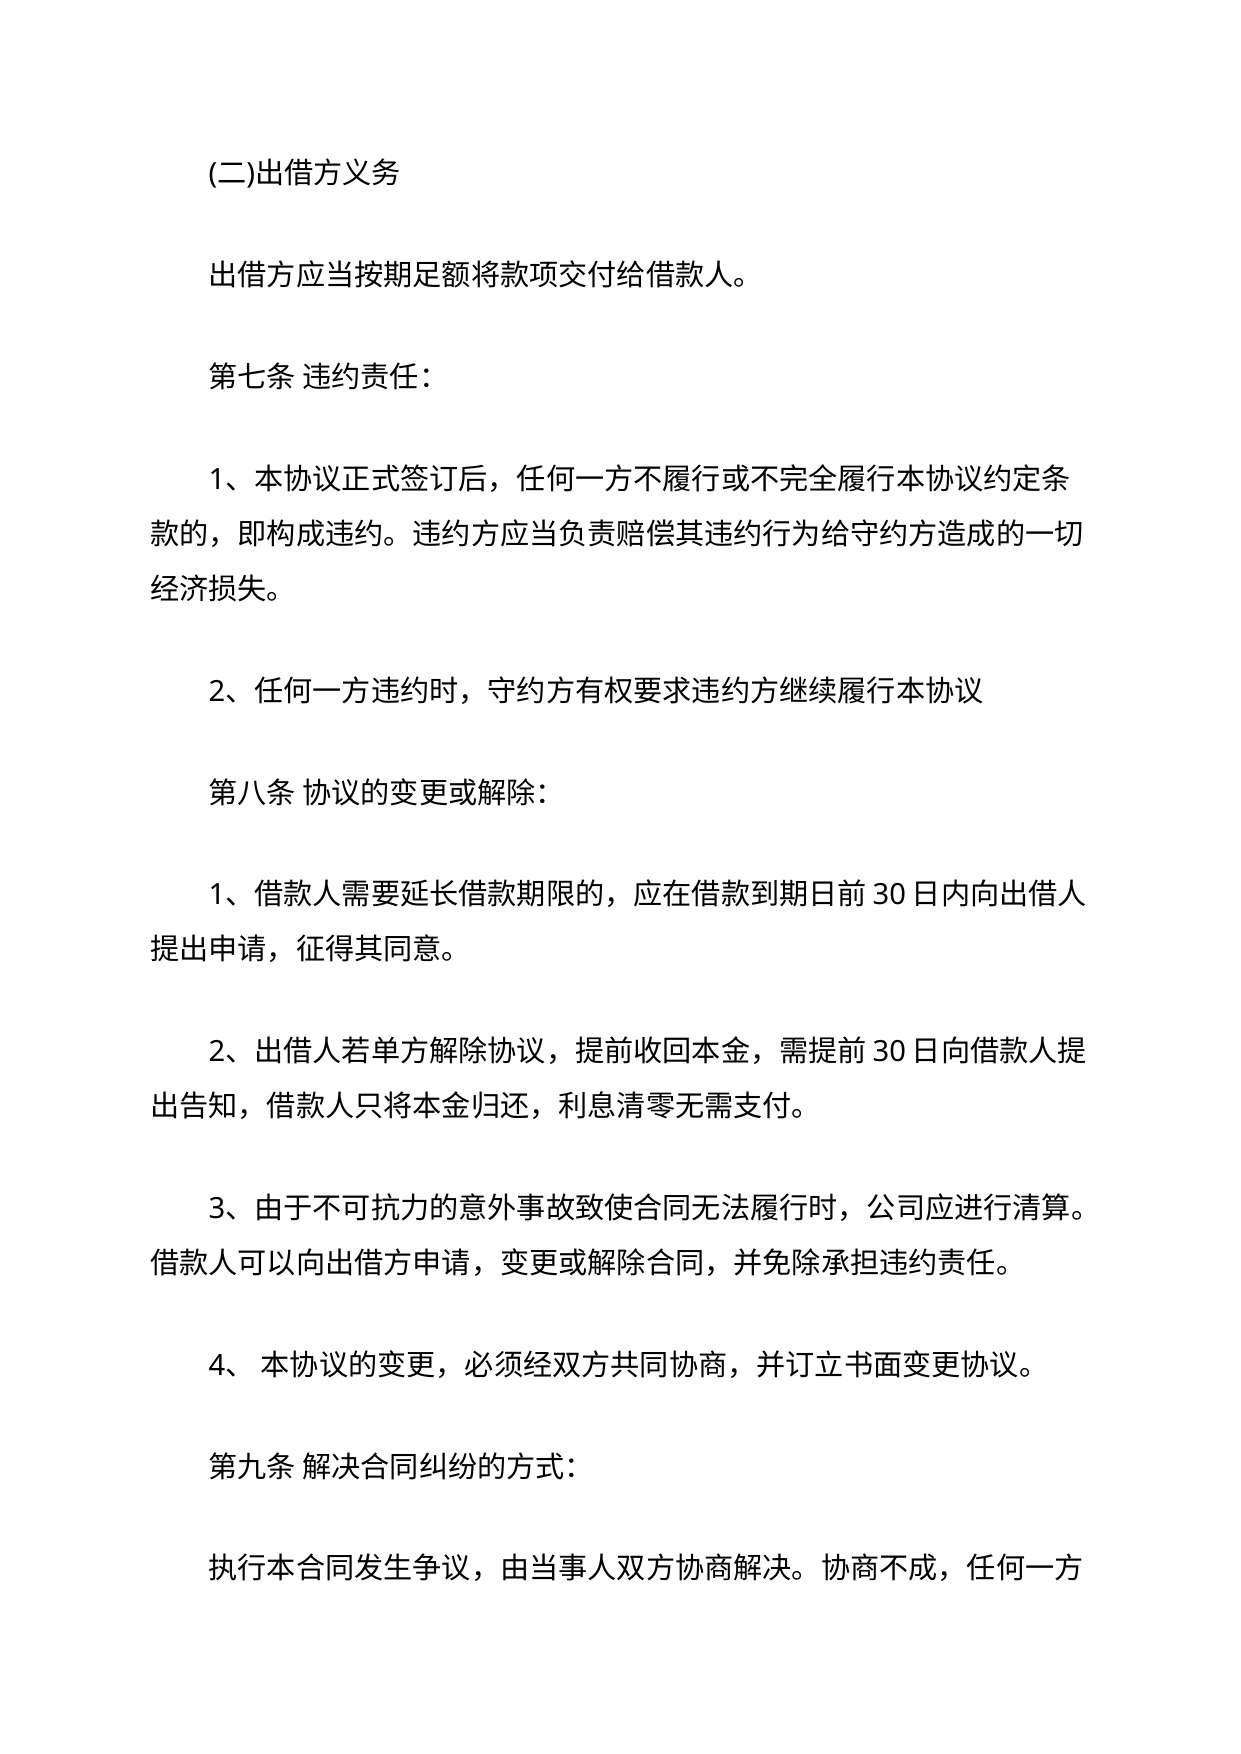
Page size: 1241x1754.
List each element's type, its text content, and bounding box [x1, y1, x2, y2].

text 1、借款人需要延长借款期限的，应在借款到期日前30日内向出借人提出申请，征得其同意。 [150, 871, 1090, 968]
text 1、本协议正式签订后，任何一方不履行或不完全履行本协议约定条款的，即构成违约。违约方应当负责赔偿其违约行为给守约方造成的一切经济损失。 [150, 456, 1090, 608]
text 4、 本协议的变更，必须经双方共同协商，并订立书面变更协议。 [150, 1341, 1090, 1384]
text 第九条 解决合同纠纷的方式： [150, 1443, 1090, 1486]
text 2、任何一方违约时，守约方有权要求违约方继续履行本协议 [150, 667, 1090, 709]
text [150, 1545, 1090, 1587]
text 出借方应当按期足额将款项交付给借款人。 [150, 252, 1090, 294]
text 第七条 违约责任： [150, 354, 1090, 396]
text 3、由于不可抗力的意外事故致使合同无法履行时，公司应进行清算。借款人可以向出借方申请，变更或解除合同，并免除承担违约责任。 [150, 1184, 1090, 1282]
text (二)出借方义务 [150, 150, 1090, 192]
text 2、出借人若单方解除协议，提前收回本金，需提前30日向借款人提出告知，借款人只将本金归还，利息清零无需支付。 [150, 1028, 1090, 1125]
text 第八条 协议的变更或解除： [150, 769, 1090, 811]
